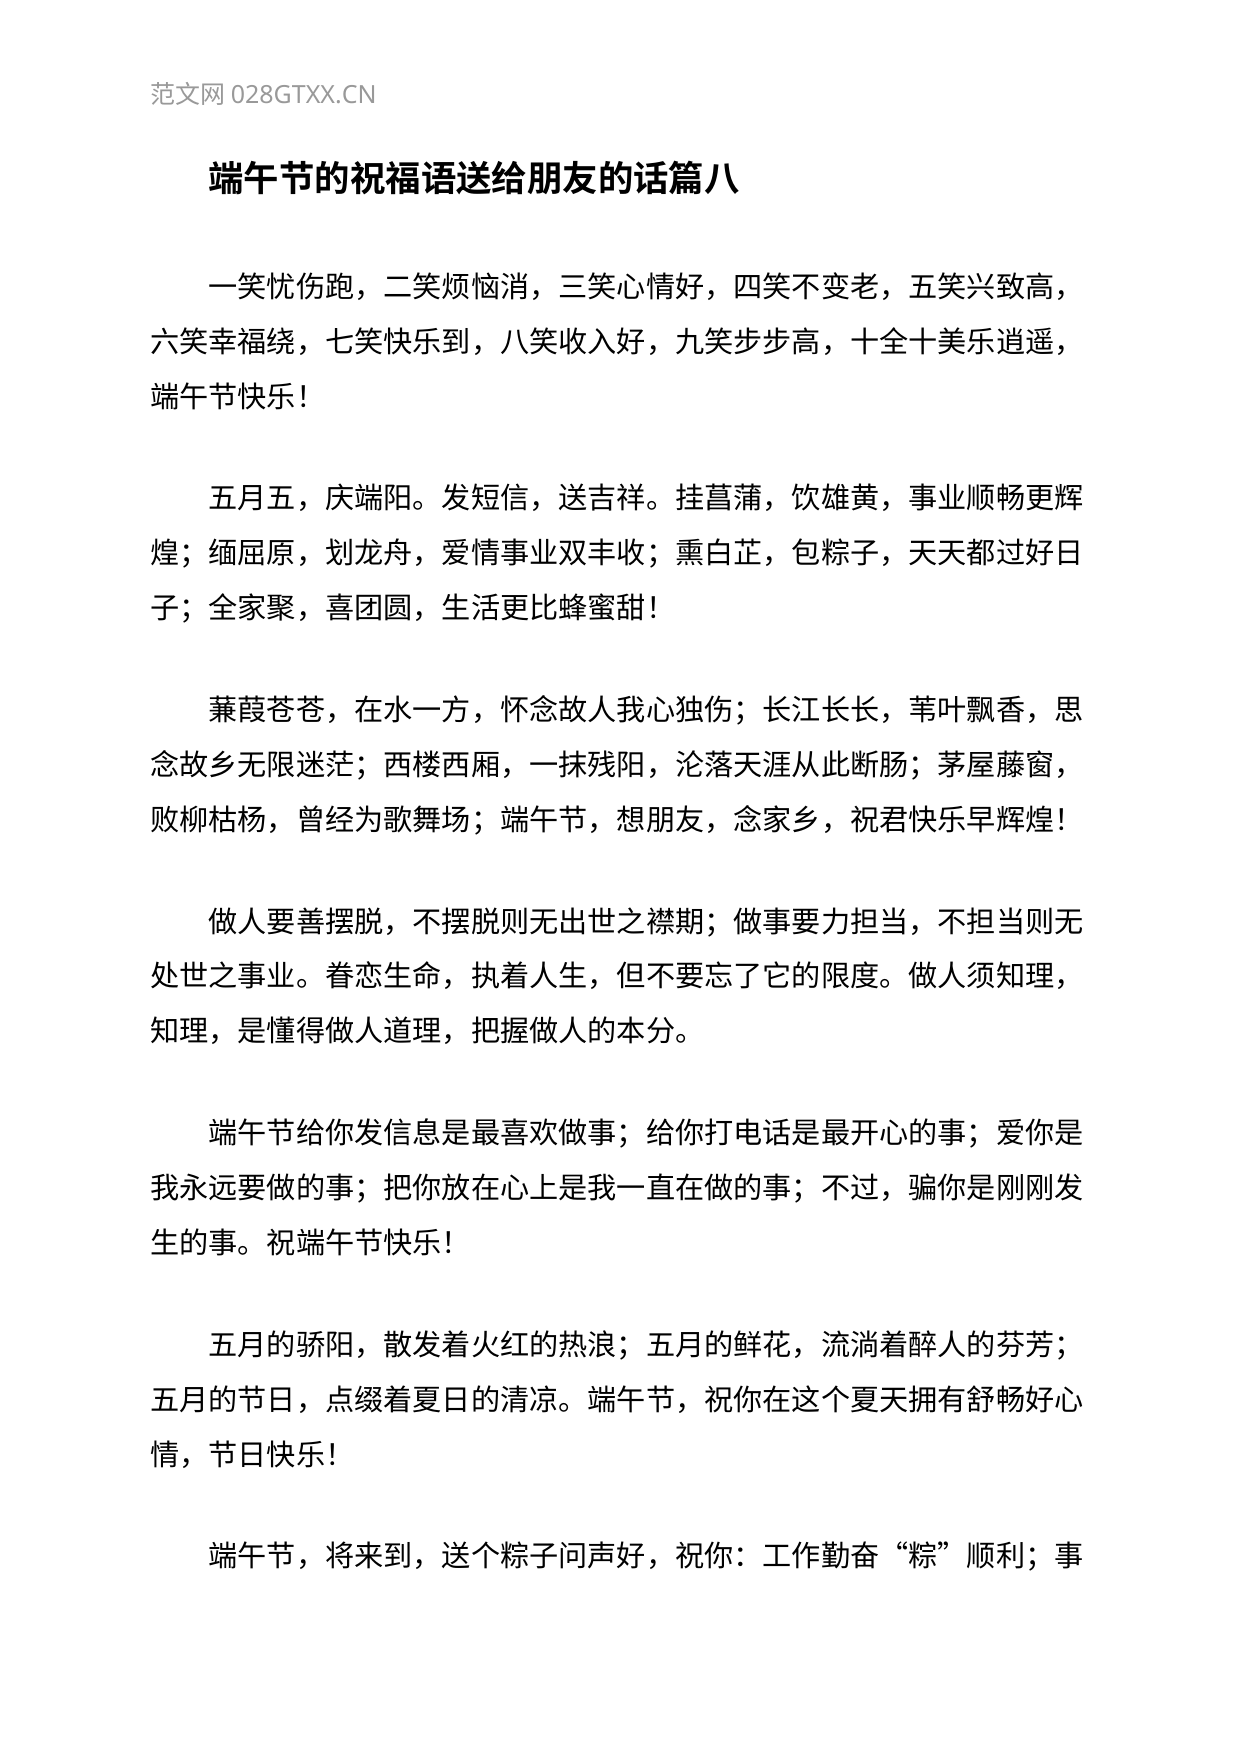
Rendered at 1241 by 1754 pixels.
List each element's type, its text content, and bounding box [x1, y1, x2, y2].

text 端午节给你发信息是最喜欢做事；给你打电话是最开心的事；爱你是我永远要做的事；把你放在心上是我一直在做的事；不过，骗你是刚刚发生的事。祝端午节快乐！ [150, 1110, 1090, 1262]
text 五月五，庆端阳。发短信，送吉祥。挂菖蒲，饮雄黄，事业顺畅更辉煌；缅屈原，划龙舟，爱情事业双丰收；熏白芷，包粽子，天天都过好日子；全家聚，喜团圆，生活更比蜂蜜甜！ [150, 475, 1090, 627]
text 端午节的祝福语送给朋友的话篇八 [150, 150, 1090, 201]
text 做人要善摆脱，不摆脱则无出世之襟期；做事要力担当，不担当则无处世之事业。眷恋生命，执着人生，但不要忘了它的限度。做人须知理，知理，是懂得做人道理，把握做人的本分。 [150, 898, 1090, 1050]
text 五月的骄阳，散发着火红的热浪；五月的鲜花，流淌着醉人的芬芳；五月的节日，点缀着夏日的清凉。端午节，祝你在这个夏天拥有舒畅好心情，节日快乐！ [150, 1321, 1090, 1473]
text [150, 1533, 1090, 1575]
text 蒹葭苍苍，在水一方，怀念故人我心独伤；长江长长，苇叶飘香，思念故乡无限迷茫；西楼西厢，一抹残阳，沦落天涯从此断肠；茅屋藤窗，败柳枯杨，曾经为歌舞场；端午节，想朋友，念家乡，祝君快乐早辉煌！ [150, 687, 1090, 839]
text 一笑忧伤跑，二笑烦恼消，三笑心情好，四笑不变老，五笑兴致高，六笑幸福绕，七笑快乐到，八笑收入好，九笑步步高，十全十美乐逍遥，端午节快乐！ [150, 263, 1090, 416]
